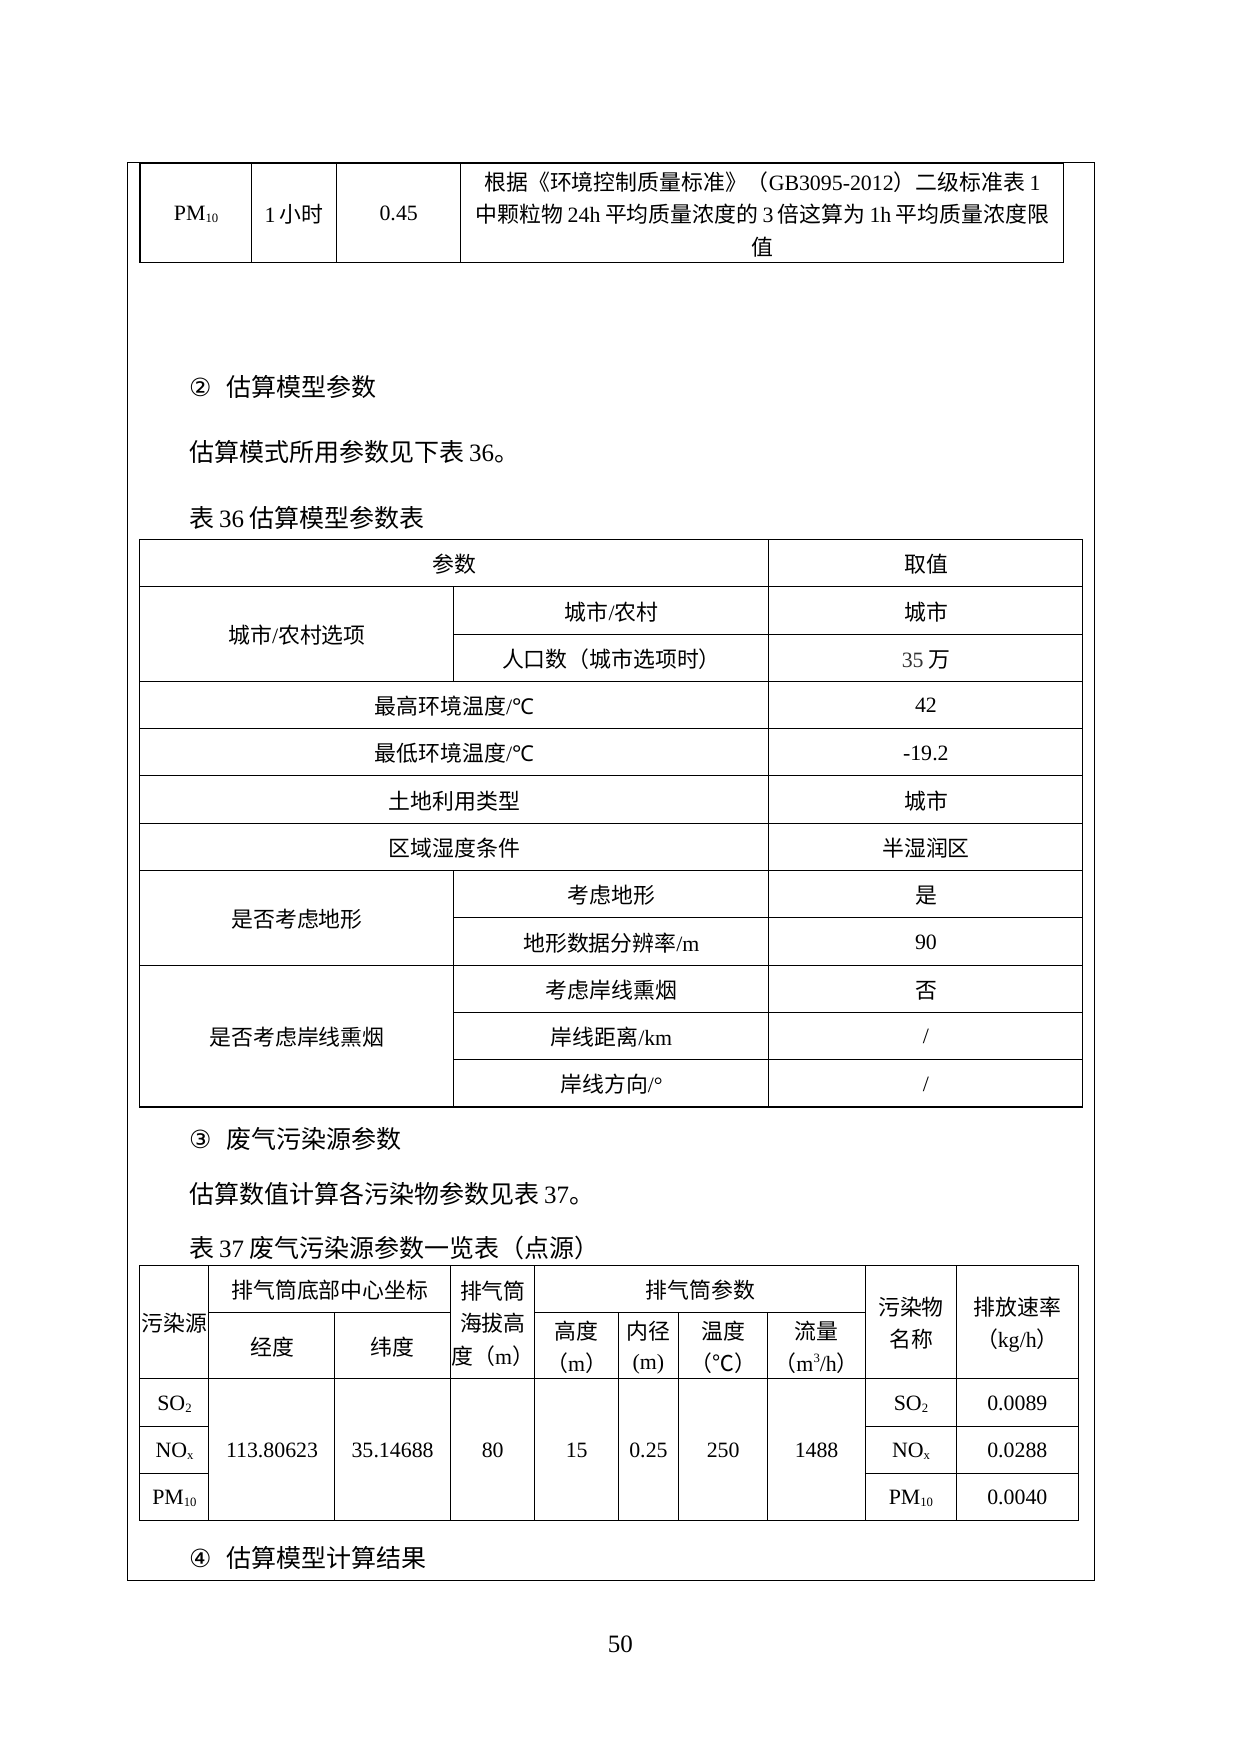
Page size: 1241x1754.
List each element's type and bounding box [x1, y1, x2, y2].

table_cell [128, 163, 1094, 1579]
